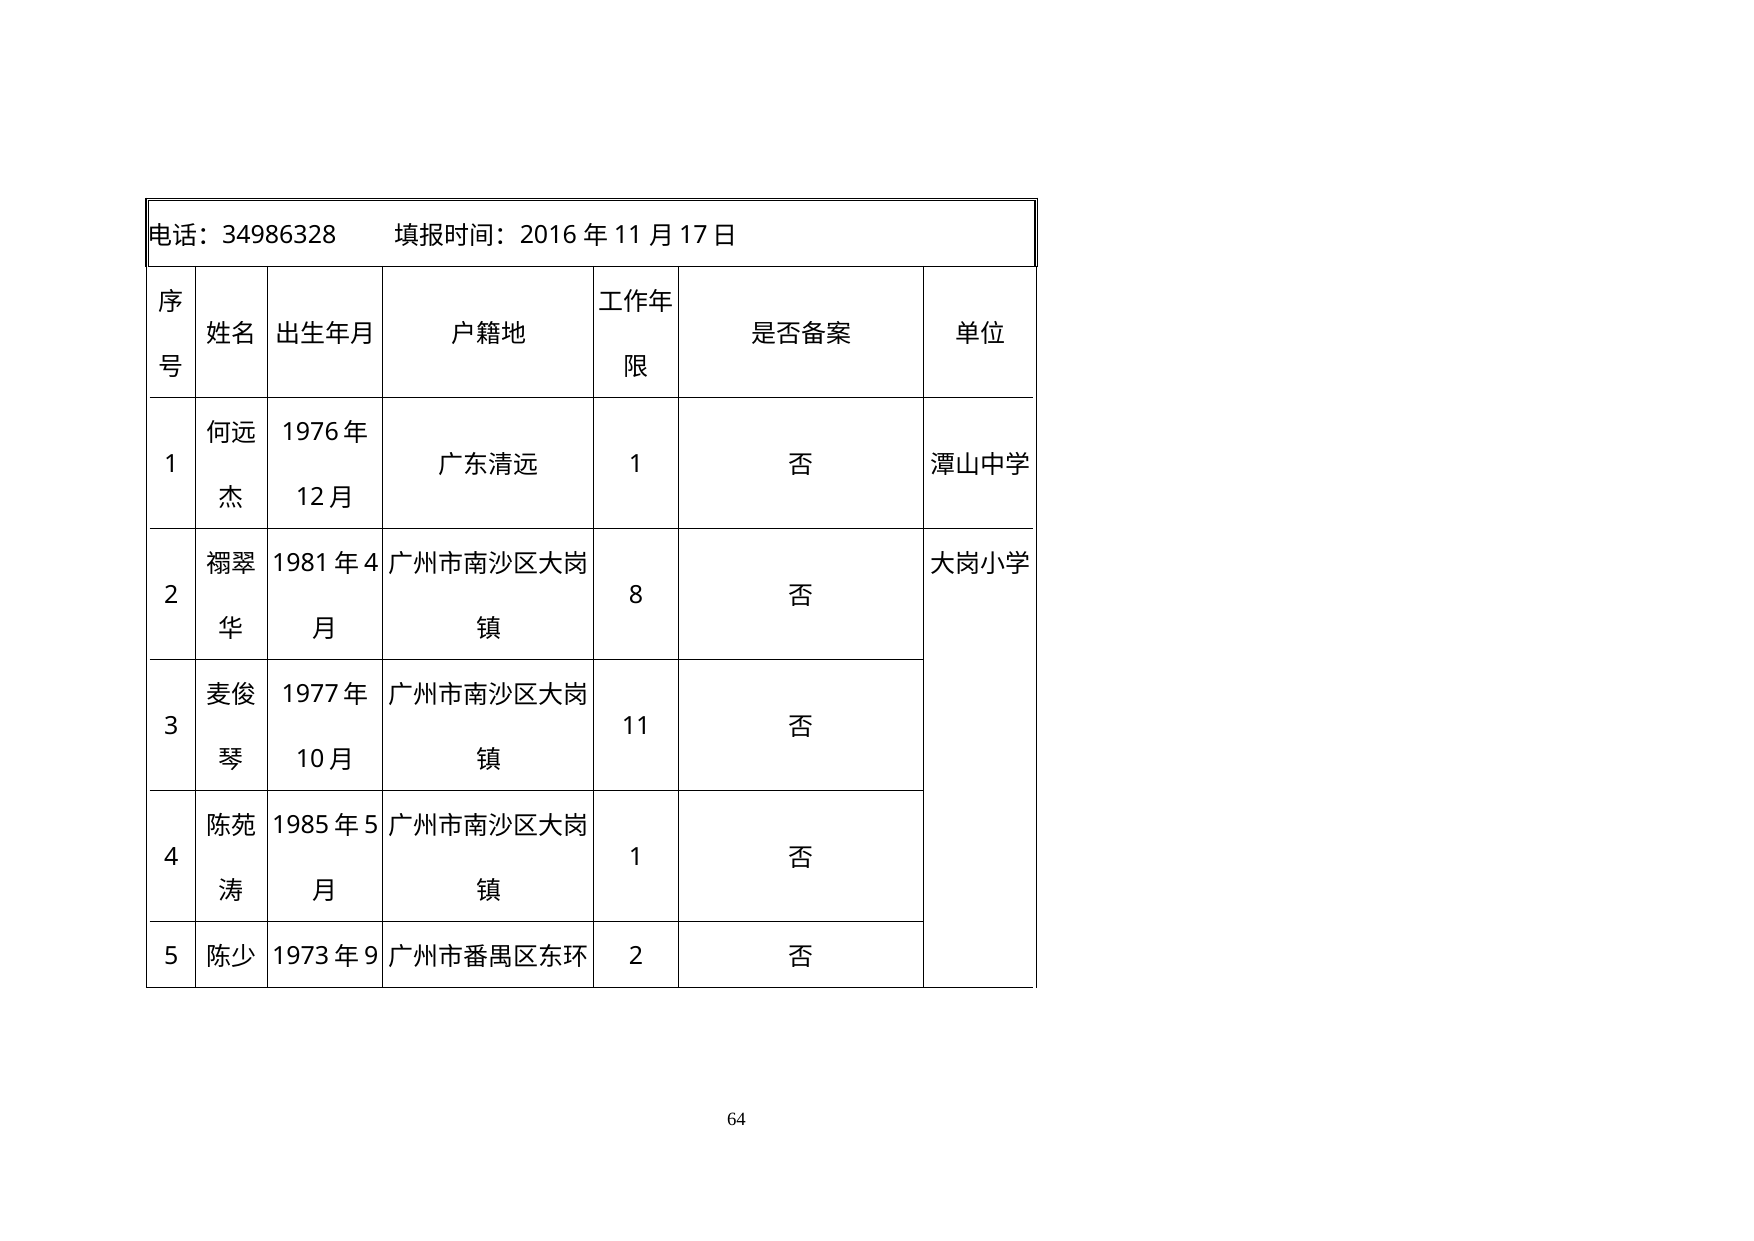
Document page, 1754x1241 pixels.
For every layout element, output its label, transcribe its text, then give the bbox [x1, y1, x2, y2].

table_cell 否 [679, 529, 923, 659]
table_cell 1973年9月 [268, 922, 382, 987]
table_cell 是否备案 [679, 267, 923, 397]
table_cell 11 [594, 660, 678, 790]
table_cell 麦俊琴 [196, 660, 267, 790]
table_cell 何远杰 [196, 398, 267, 528]
table_cell 广州市南沙区大岗镇 [383, 791, 593, 921]
table_cell 户籍地 [383, 267, 593, 397]
table_cell 否 [679, 922, 923, 987]
table_cell 陈苑涛 [196, 791, 267, 921]
table_cell 序号 [147, 266, 195, 397]
table_cell 1977年10月 [268, 660, 382, 790]
table_cell 单位 [924, 267, 1036, 397]
table_cell 1981年4月 [268, 529, 382, 659]
table_cell 2 [147, 528, 195, 659]
table_cell 5 [147, 921, 195, 987]
table_cell 8 [594, 529, 678, 659]
table_cell 否 [679, 660, 923, 790]
table_cell 潭山中学 [924, 397, 1036, 528]
table_cell 2 [594, 922, 678, 987]
table_cell 3 [147, 659, 195, 790]
table_cell 姓名 [196, 267, 267, 397]
table_cell 工作年限 [594, 267, 678, 397]
table_cell 禤翠华 [196, 529, 267, 659]
table_cell 4 [147, 790, 195, 921]
table_cell 否 [679, 398, 923, 528]
table_cell 广州市南沙区大岗镇 [383, 529, 593, 659]
table_cell 1985年5月 [268, 791, 382, 921]
table_cell 1 [594, 791, 678, 921]
table_cell 1976年12月 [268, 398, 382, 528]
table_cell 大岗小学 [924, 528, 1036, 987]
table_cell 1 [594, 398, 678, 528]
table_cell 广东清远 [383, 398, 593, 528]
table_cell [149, 201, 1034, 266]
table_cell 1 [147, 397, 195, 528]
table_cell 广州市南沙区大岗镇 [383, 660, 593, 790]
table_cell 陈少锋 [196, 922, 267, 987]
table_cell 广州市番禺区东环街 [383, 922, 593, 987]
table_cell 否 [679, 791, 923, 921]
table_cell 出生年月 [268, 267, 382, 397]
